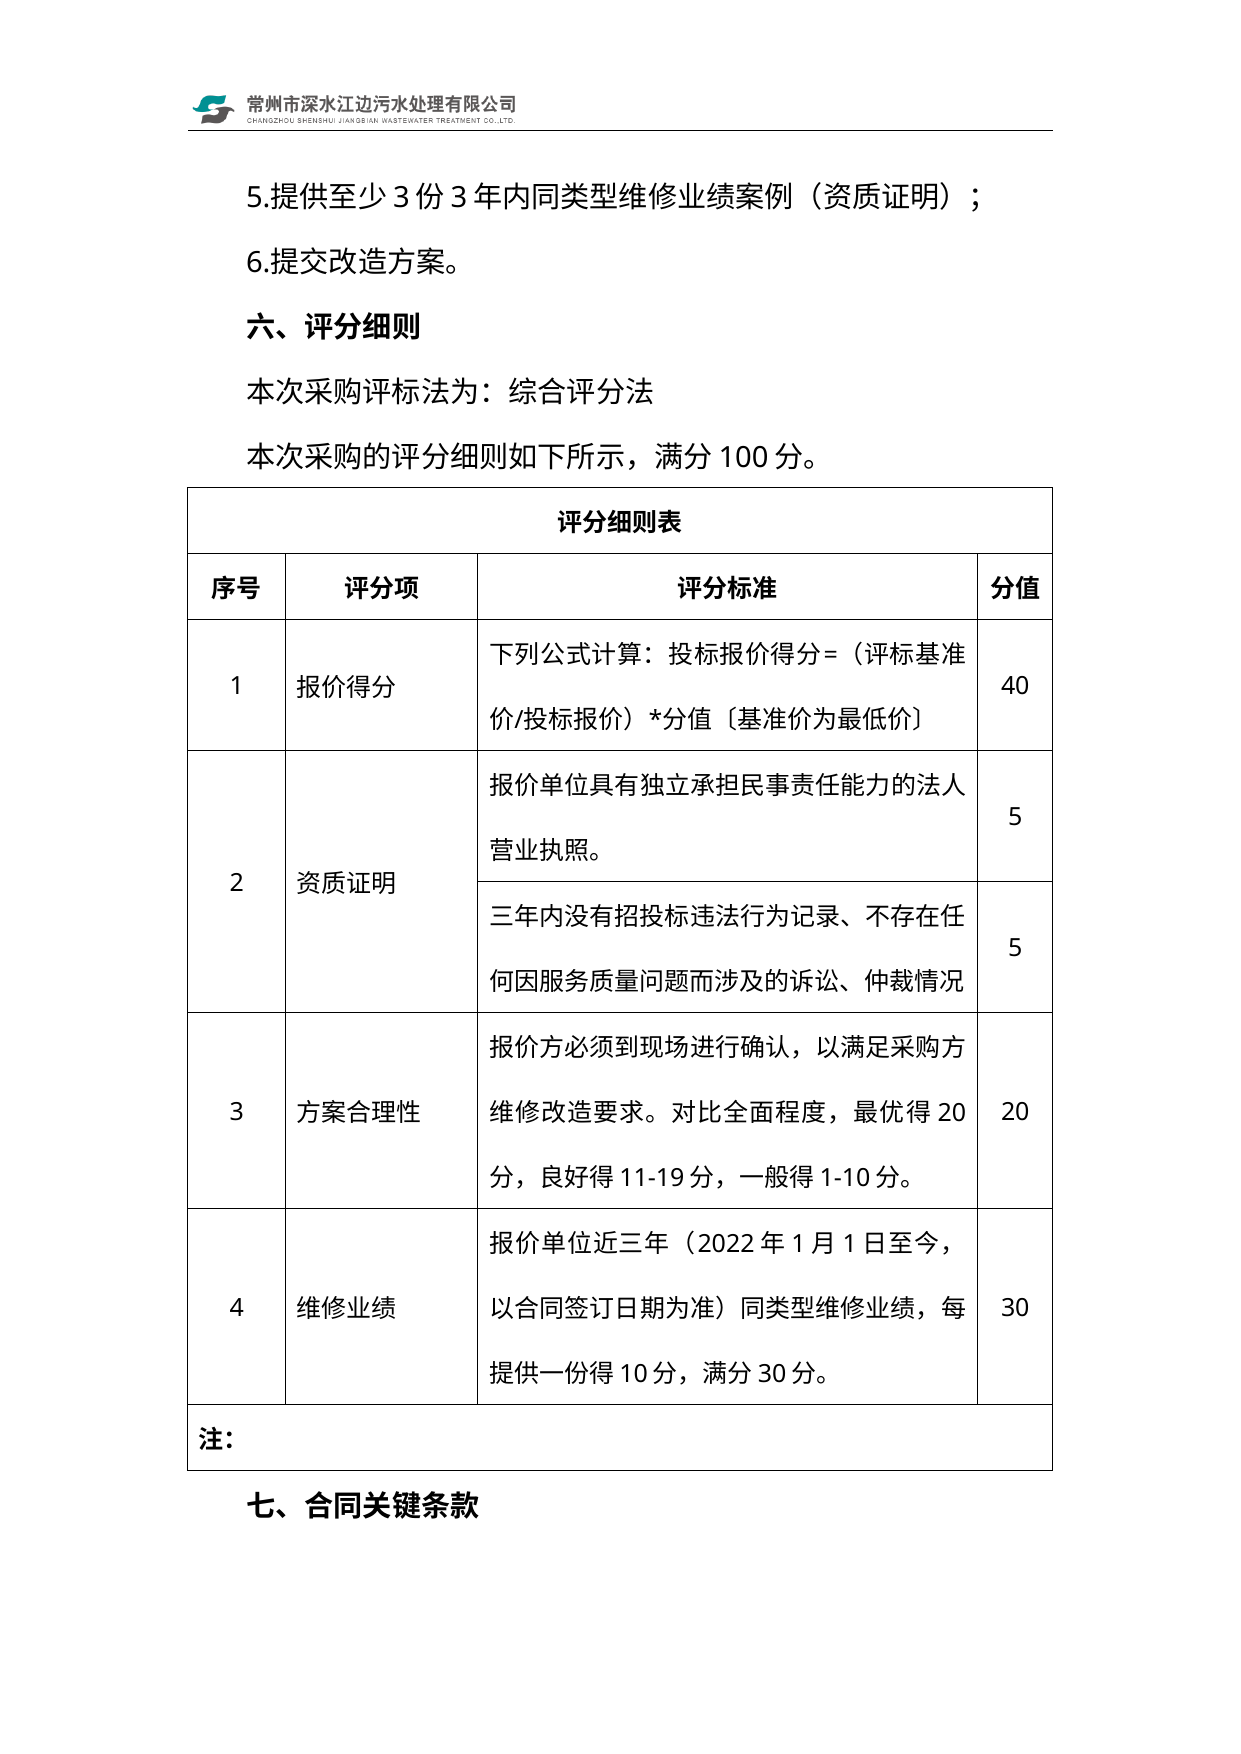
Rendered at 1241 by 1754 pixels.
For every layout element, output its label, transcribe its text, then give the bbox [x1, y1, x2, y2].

text 六、评分细则 [187, 292, 1053, 357]
table_cell 40 [978, 620, 1052, 750]
table_cell 方案合理性 [286, 1013, 477, 1208]
table_cell 下列公式计算：投标报价得分=（评标基准价/投标报价）*分值〔基准价为最低价〕 [478, 620, 977, 750]
table_cell 序号 [188, 554, 285, 619]
table_cell 资质证明 [286, 751, 477, 1012]
text 本次采购的评分细则如下所示，满分100分。 [187, 422, 1053, 487]
table_header 评分细则表 [188, 488, 1052, 553]
table_cell 维修业绩 [286, 1209, 477, 1404]
text 七、合同关键条款 [187, 1471, 1053, 1536]
table_cell 4 [188, 1209, 285, 1404]
table_cell 5 [978, 751, 1052, 881]
table_cell 1 [188, 620, 285, 750]
table_cell 2 [188, 751, 285, 1012]
table_cell 5 [978, 882, 1052, 1012]
table_cell 分值 [978, 554, 1052, 619]
picture [187, 88, 520, 131]
table_cell 报价单位具有独立承担民事责任能力的法人营业执照。 [478, 751, 977, 881]
table_cell 评分项 [286, 554, 477, 619]
table_cell 3 [188, 1013, 285, 1208]
text 6.提交改造方案。 [187, 227, 1053, 292]
table_cell 报价得分 [286, 620, 477, 750]
table_cell 报价单位近三年（2022年1月1日至今，以合同签订日期为准）同类型维修业绩，每提供一份得10分，满分30分。 [478, 1209, 977, 1404]
table_cell 评分标准 [478, 554, 977, 619]
table_cell 20 [978, 1013, 1052, 1208]
text 5.提供至少3份3年内同类型维修业绩案例（资质证明）； [187, 162, 1053, 227]
table_cell 30 [978, 1209, 1052, 1404]
table_cell 三年内没有招投标违法行为记录、不存在任何因服务质量问题而涉及的诉讼、仲裁情况 [478, 882, 977, 1012]
table_cell 报价方必须到现场进行确认，以满足采购方维修改造要求。对比全面程度，最优得20分，良好得11-19分，一般得1-10分。 [478, 1013, 977, 1208]
text 本次采购评标法为：综合评分法 [187, 357, 1053, 422]
table_cell 注： [188, 1405, 1052, 1470]
